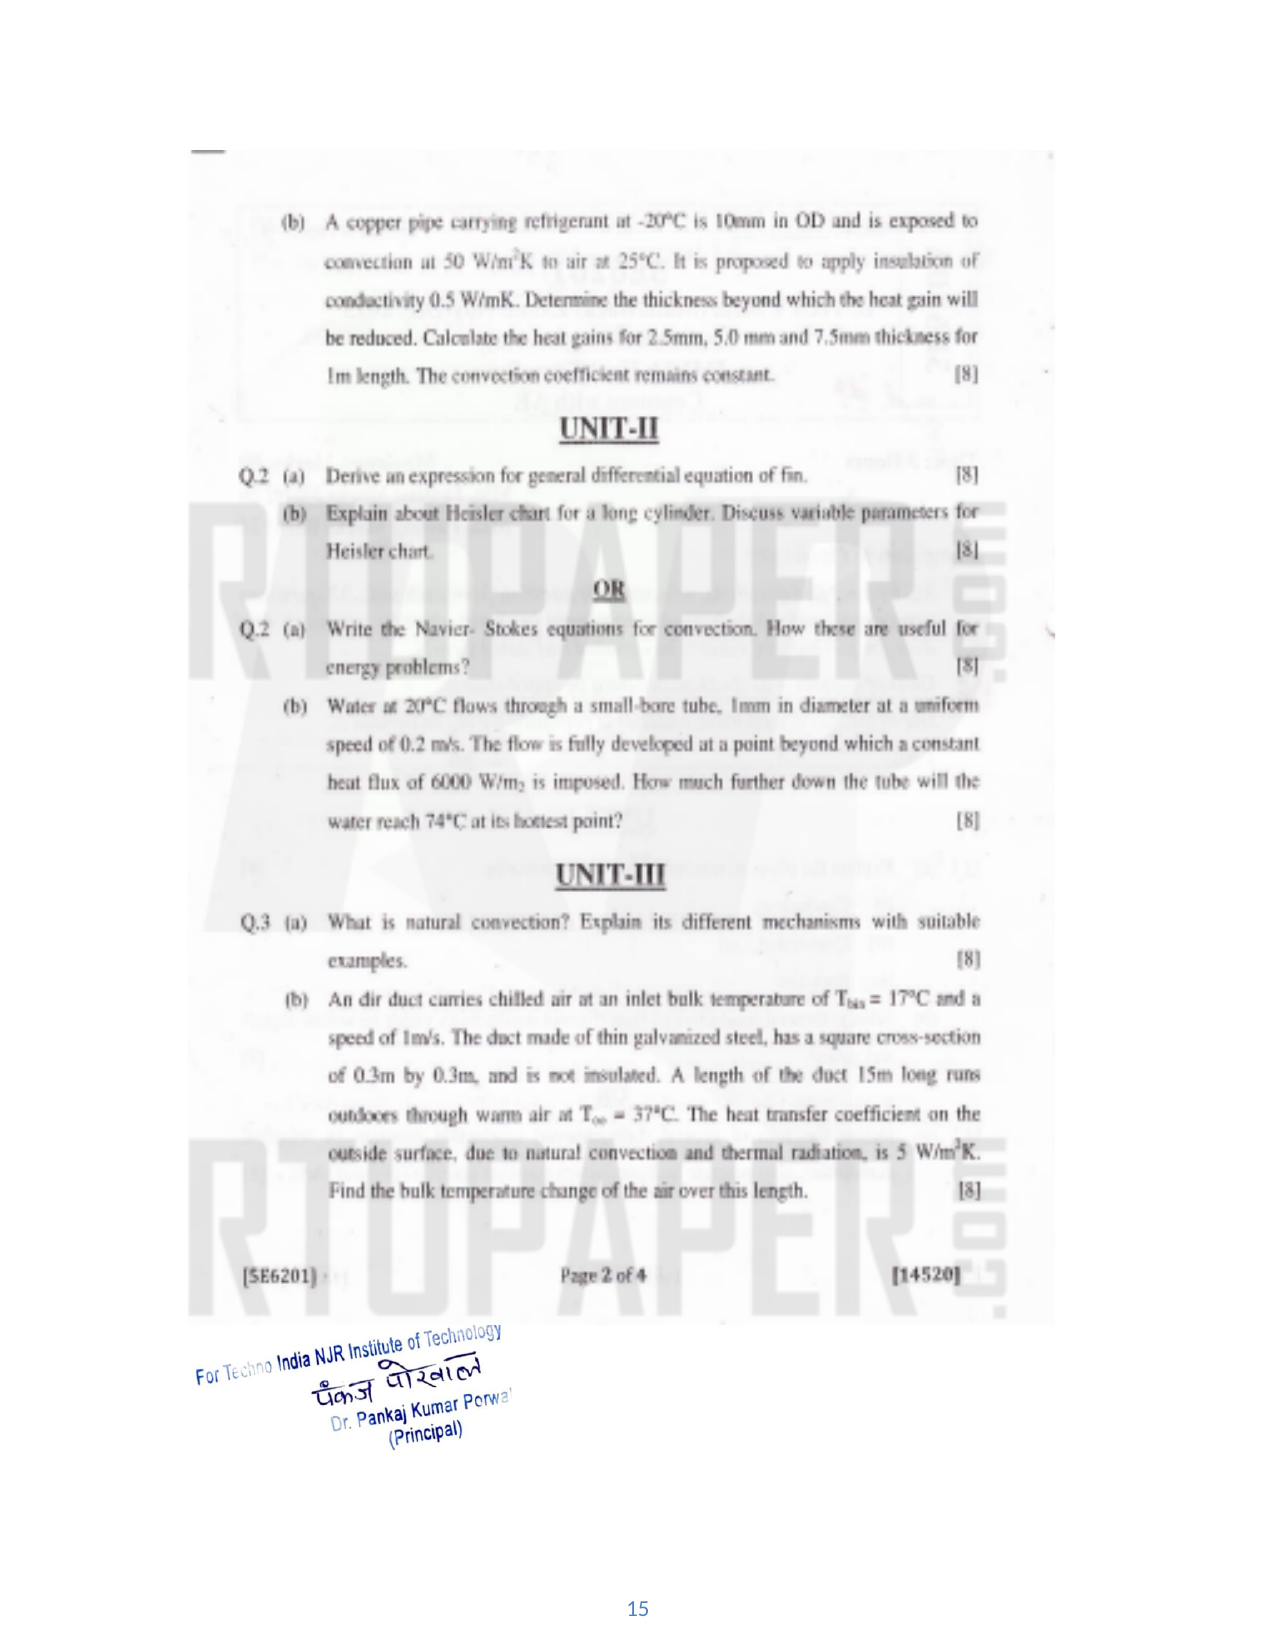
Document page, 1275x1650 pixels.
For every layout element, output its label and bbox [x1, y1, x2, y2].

picture [150, 150, 1056, 1487]
